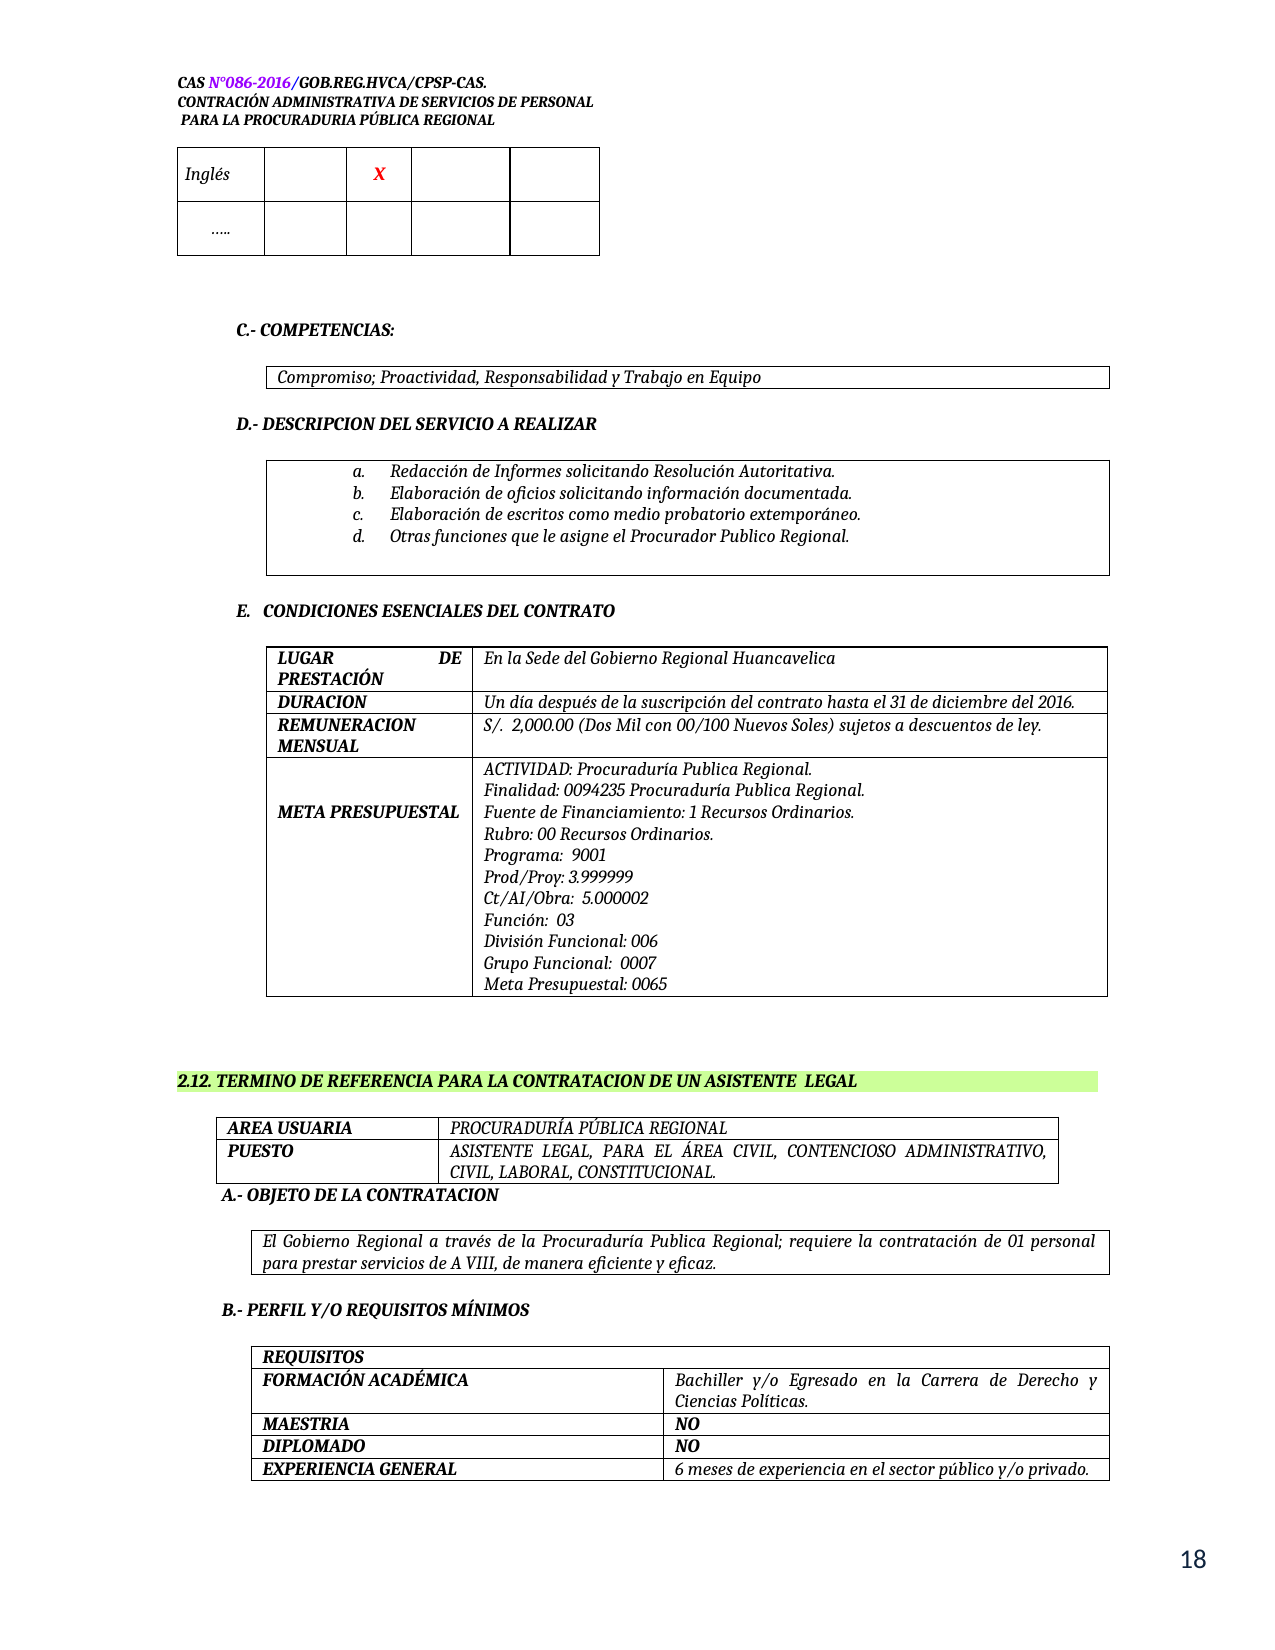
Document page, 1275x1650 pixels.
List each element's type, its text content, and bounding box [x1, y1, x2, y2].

table_cell [511, 148, 599, 201]
table_cell MAESTRIA [252, 1414, 663, 1435]
table_cell NO [664, 1414, 1109, 1435]
table_cell FORMACIÓN ACADÉMICA [252, 1369, 663, 1412]
table_cell S/. 2,000.00 (Dos Mil con 00/100 Nuevos Soles) sujetos a descuentos de ley. [473, 714, 1107, 757]
table_cell [265, 148, 346, 201]
table_cell Un día después de la suscripción del contrato hasta el 31 de diciembre del 2016. [473, 692, 1107, 713]
table_cell X [347, 148, 411, 201]
text 2.12. TERMINO DE REFERENCIA PARA LA CONTRATACION DE UN ASISTENTE LEGAL [177, 1071, 1098, 1092]
table_header Compromiso; Proactividad, Responsabilidad y Trabajo en Equipo [267, 367, 1109, 388]
table_cell DIPLOMADO [252, 1436, 663, 1458]
table_cell ASISTENTE LEGAL, PARA EL ÁREA CIVIL, CONTENCIOSO ADMINISTRATIVO, CIVIL, LABORAL, CONSTITUCIONAL. [439, 1140, 1058, 1183]
table_cell META PRESUPUESTAL [267, 758, 472, 996]
text B.- PERFIL Y/O REQUISITOS MÍNIMOS [222, 1300, 1098, 1322]
table_header LUGAR DE PRESTACIÓN [267, 648, 472, 691]
table_cell REMUNERACION MENSUAL [267, 714, 472, 757]
table_cell PUESTO [217, 1140, 438, 1183]
text E. CONDICIONES ESENCIALES DEL CONTRATO [236, 601, 1098, 622]
table_cell [412, 148, 509, 201]
table_cell [412, 202, 509, 254]
table_cell [511, 202, 599, 254]
table_header Redacción de Informes solicitando Resolución Autoritativa. Elaboración de oficios solicitando información documentada. Elaboración de escritos como medio probatorio extemporáneo. Otras funciones que le asigne el Procurador Publico Regional. [267, 461, 1109, 575]
table_cell [347, 202, 411, 254]
table_header En la Sede del Gobierno Regional Huancavelica [473, 648, 1107, 691]
table_cell NO [664, 1436, 1109, 1458]
text D.- DESCRIPCION DEL SERVICIO A REALIZAR [236, 414, 1098, 436]
table_cell 6 meses de experiencia en el sector público y/o privado. [664, 1459, 1109, 1480]
table_header El Gobierno Regional a través de la Procuraduría Publica Regional; requiere la contratación de 01 personal para prestar servicios de A VIII, de manera eficiente y eficaz. [252, 1231, 1109, 1274]
text C.- COMPETENCIAS: [192, 320, 1098, 341]
table_cell Bachiller y/o Egresado en la Carrera de Derecho y Ciencias Políticas. [664, 1369, 1109, 1412]
table_cell ….. [178, 202, 264, 254]
table_header AREA USUARIA [217, 1118, 438, 1139]
table_cell [265, 202, 346, 254]
table_cell ACTIVIDAD: Procuraduría Publica Regional. Finalidad: 0094235 Procuraduría Publica Regional. Fuente de Financiamiento: 1 Recursos Ordinarios. Rubro: 00 Recursos Ordinarios. Programa: 9001 Prod/Proy: 3.999999 Ct/AI/Obra: 5.000002 Función: 03 División Funcional: 006 Grupo Funcional: 0007 Meta Presupuestal: 0065 [473, 758, 1107, 996]
text A.- OBJETO DE LA CONTRATACION [222, 1184, 1098, 1206]
table_header PROCURADURÍA PÚBLICA REGIONAL [439, 1118, 1058, 1139]
table_header REQUISITOS [252, 1347, 1109, 1368]
table_cell EXPERIENCIA GENERAL [252, 1459, 663, 1480]
table_cell Inglés [178, 148, 264, 201]
table_cell DURACION [267, 692, 472, 713]
